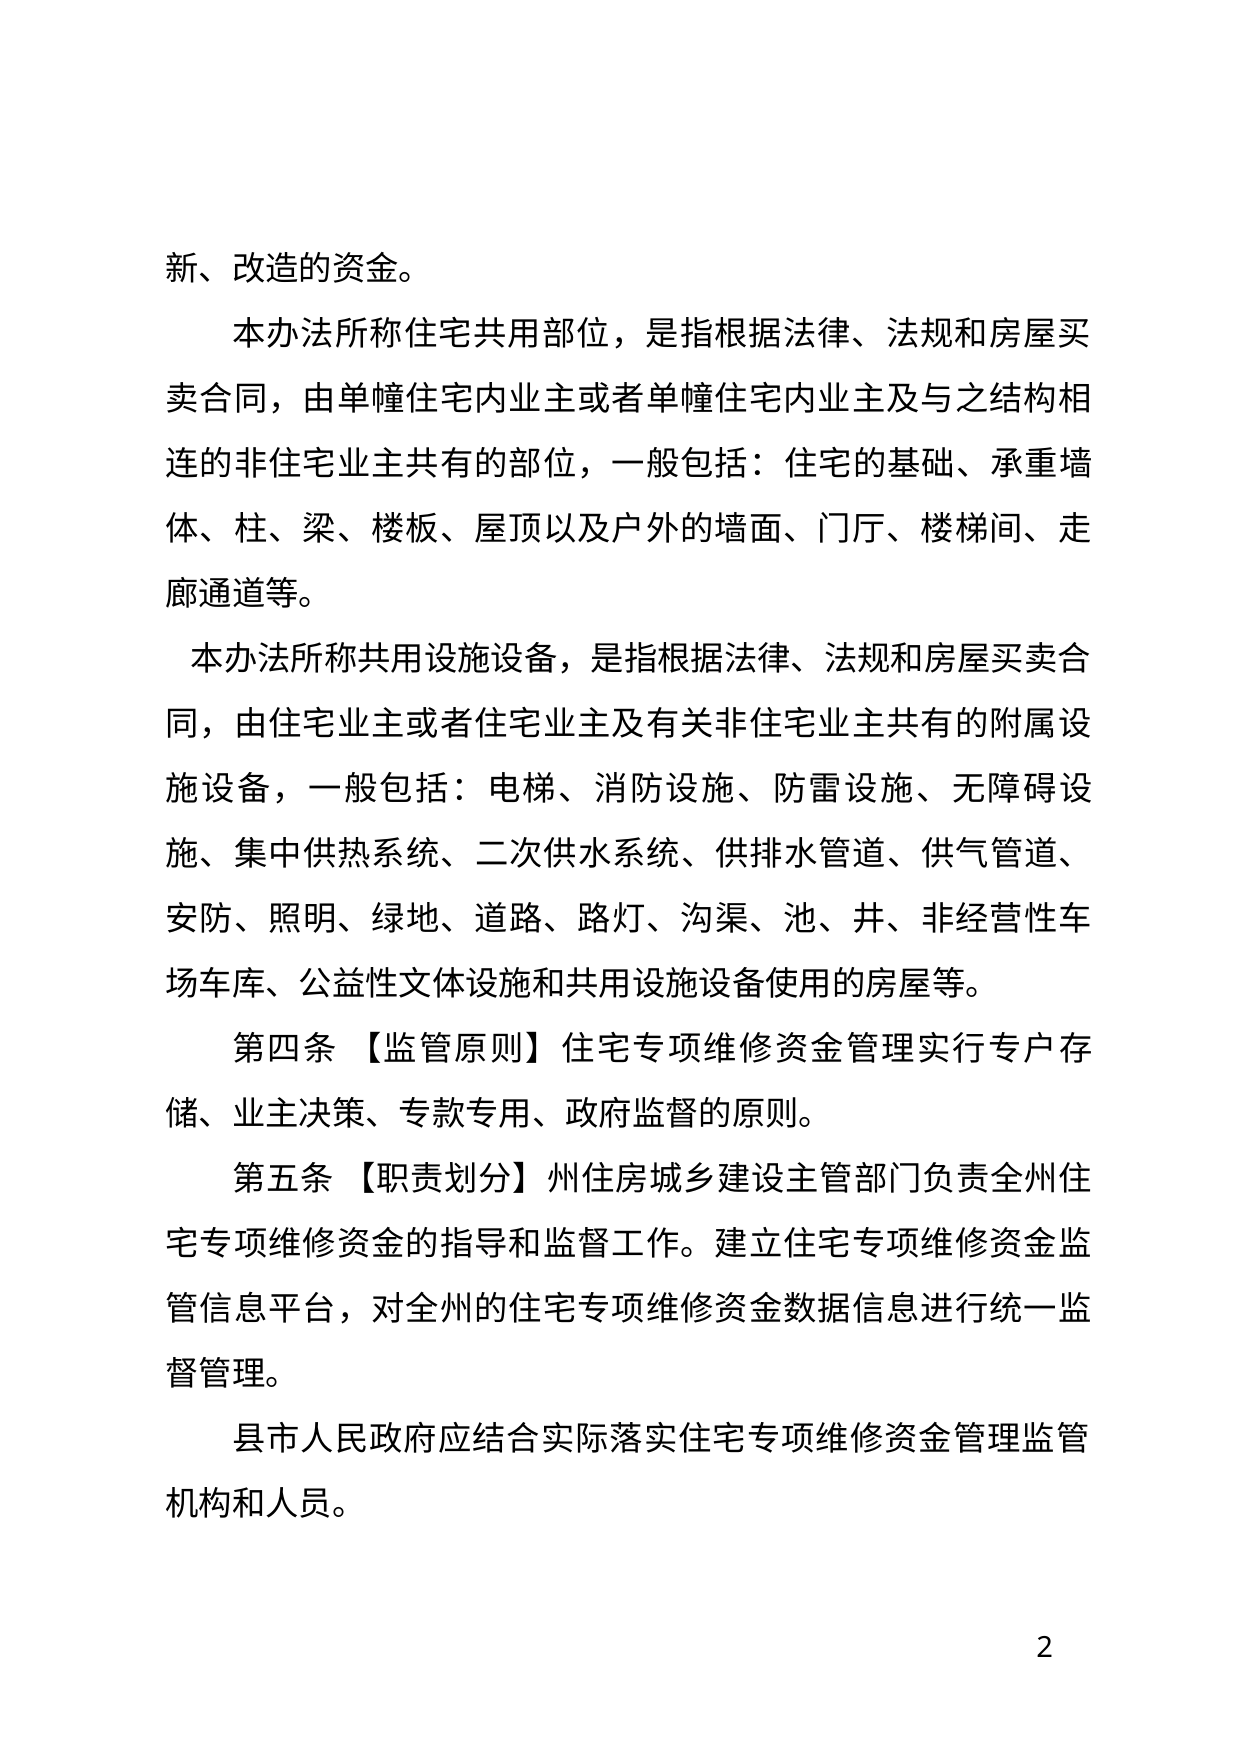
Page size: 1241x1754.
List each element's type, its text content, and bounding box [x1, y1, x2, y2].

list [165, 233, 1093, 298]
text 县市人民政府应结合实际落实住宅专项维修资金管理监管机构和人员。 [165, 1403, 1093, 1533]
text 第五条 【职责划分】州住房城乡建设主管部门负责全州住宅专项维修资金的指导和监督工作。建立住宅专项维修资金监管信息平台，对全州的住宅专项维修资金数据信息进行统一监督管理。 [165, 1143, 1093, 1403]
text 本办法所称住宅共用部位，是指根据法律、法规和房屋买卖合同，由单幢住宅内业主或者单幢住宅内业主及与之结构相连的非住宅业主共有的部位，一般包括：住宅的基础、承重墙体、柱、梁、楼板、屋顶以及户外的墙面、门厅、楼梯间、走廊通道等。 本办法所称共用设施设备，是指根据法律、法规和房屋买卖合同，由住宅业主或者住宅业主及有关非住宅业主共有的附属设施设备，一般包括：电梯、消防设施、防雷设施、无障碍设施、集中供热系统、二次供水系统、供排水管道、供气管道、安防、照明、绿地、道路、路灯、沟渠、池、井、非经营性车场车库、公益性文体设施和共用设施设备使用的房屋等。 [165, 298, 1093, 696]
text 本办法所称住宅共用部位，是指根据法律、法规和房屋买卖合同，由单幢住宅内业主或者单幢住宅内业主及与之结构相连的非住宅业主共有的部位，一般包括：住宅的基础、承重墙体、柱、梁、楼板、屋顶以及户外的墙面、门厅、楼梯间、走廊通道等。 本办法所称共用设施设备，是指根据法律、法规和房屋买卖合同，由住宅业主或者住宅业主及有关非住宅业主共有的附属设施设备，一般包括：电梯、消防设施、防雷设施、无障碍设施、集中供热系统、二次供水系统、供排水管道、供气管道、安防、照明、绿地、道路、路灯、沟渠、池、井、非经营性车场车库、公益性文体设施和共用设施设备使用的房屋等。 [165, 744, 1093, 1013]
text 第四条 【监管原则】住宅专项维修资金管理实行专户存储、业主决策、专款专用、政府监督的原则。 [165, 1013, 1093, 1143]
